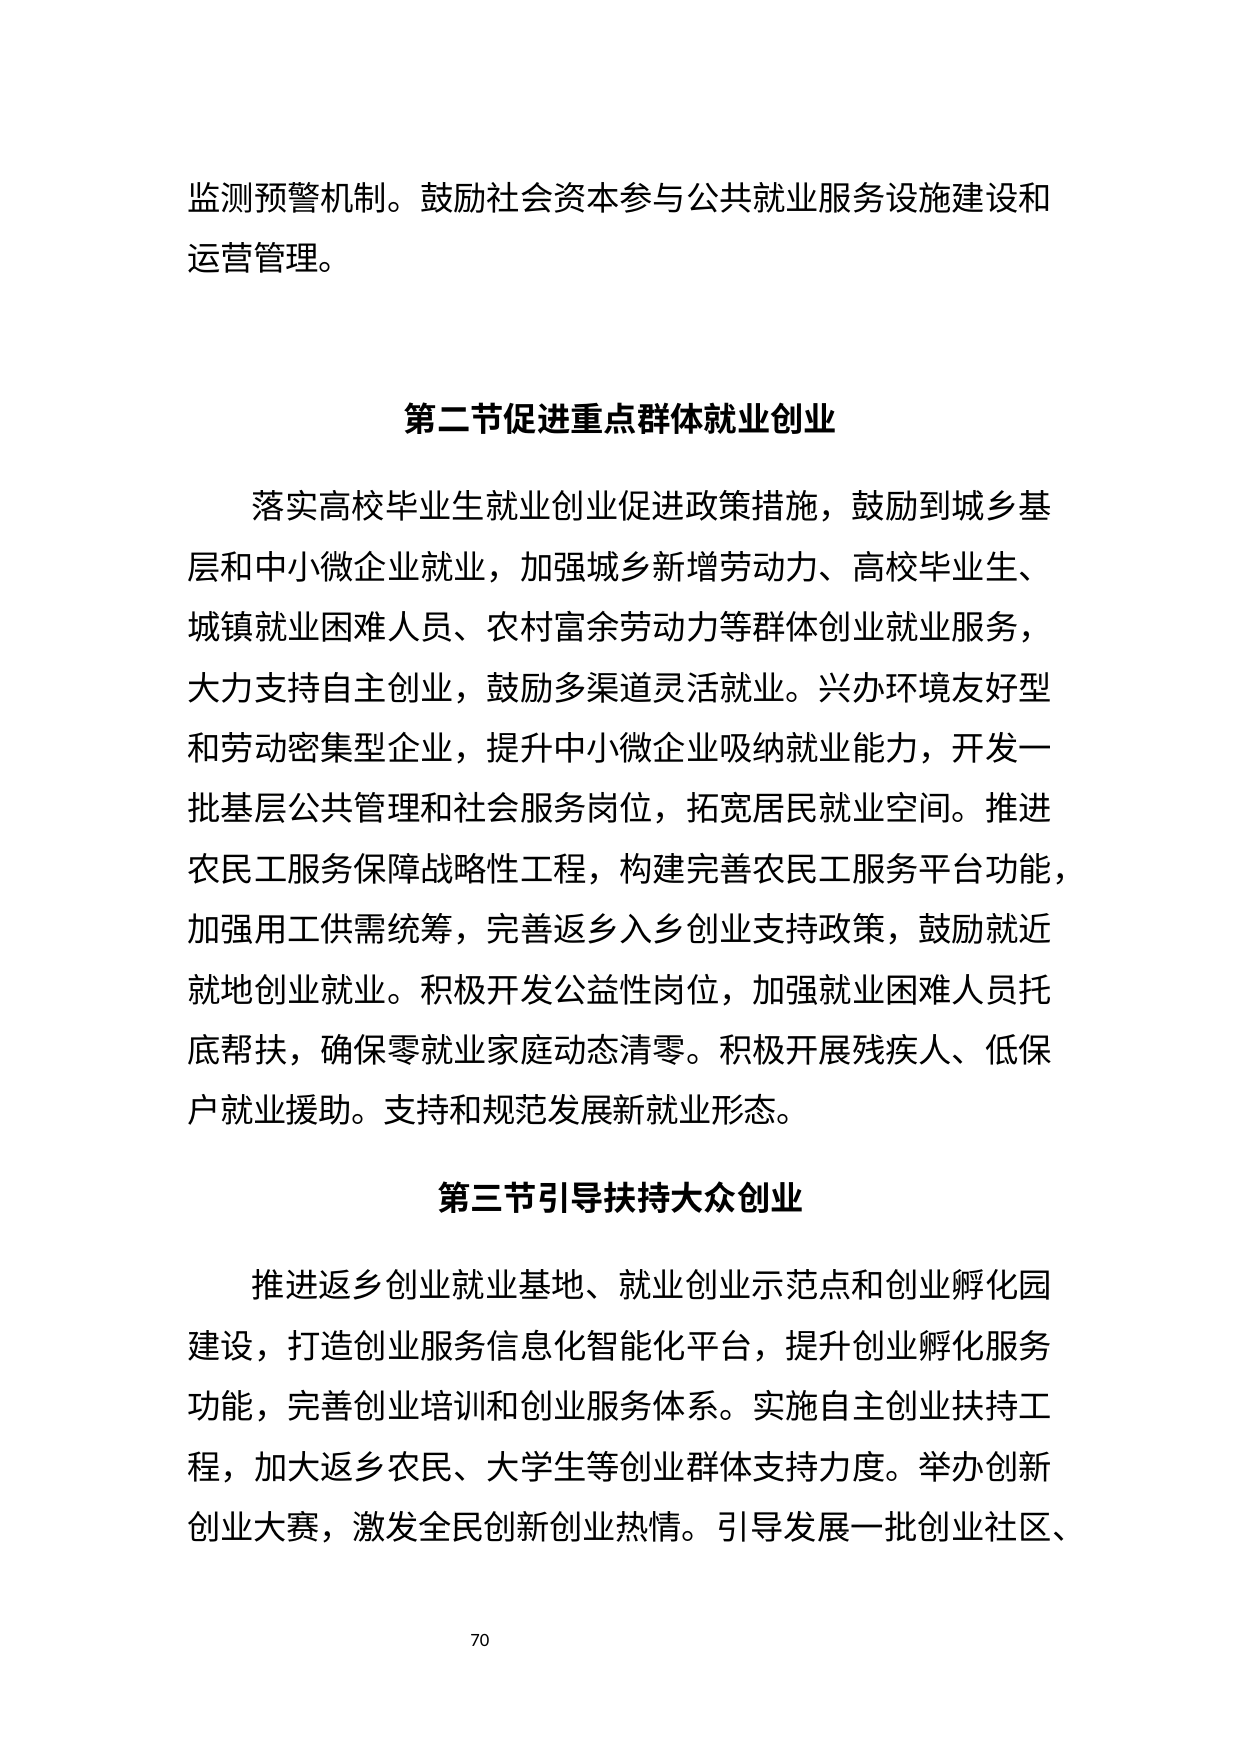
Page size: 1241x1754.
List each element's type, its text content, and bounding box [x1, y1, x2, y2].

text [187, 1249, 1053, 1552]
subtitle 第二节促进重点群体就业创业 [187, 383, 1053, 443]
subtitle 第三节引导扶持大众创业 [187, 1162, 1053, 1222]
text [187, 162, 1053, 283]
text 落实高校毕业生就业创业促进政策措施，鼓励到城乡基层和中小微企业就业，加强城乡新增劳动力、高校毕业生、城镇就业困难人员、农村富余劳动力等群体创业就业服务，大力支持自主创业，鼓励多渠道灵活就业。兴办环境友好型和劳动密集型企业，提升中小微企业吸纳就业能力，开发一批基层公共管理和社会服务岗位，拓宽居民就业空间。推进农民工服务保障战略性工程，构建完善农民工服务平台功能，加强用工供需统筹，完善返乡入乡创业支持政策，鼓励就近就地创业就业。积极开发公益性岗位，加强就业困难人员托底帮扶，确保零就业家庭动态清零。积极开展残疾人、低保户就业援助。支持和规范发展新就业形态。 [187, 470, 1053, 1135]
